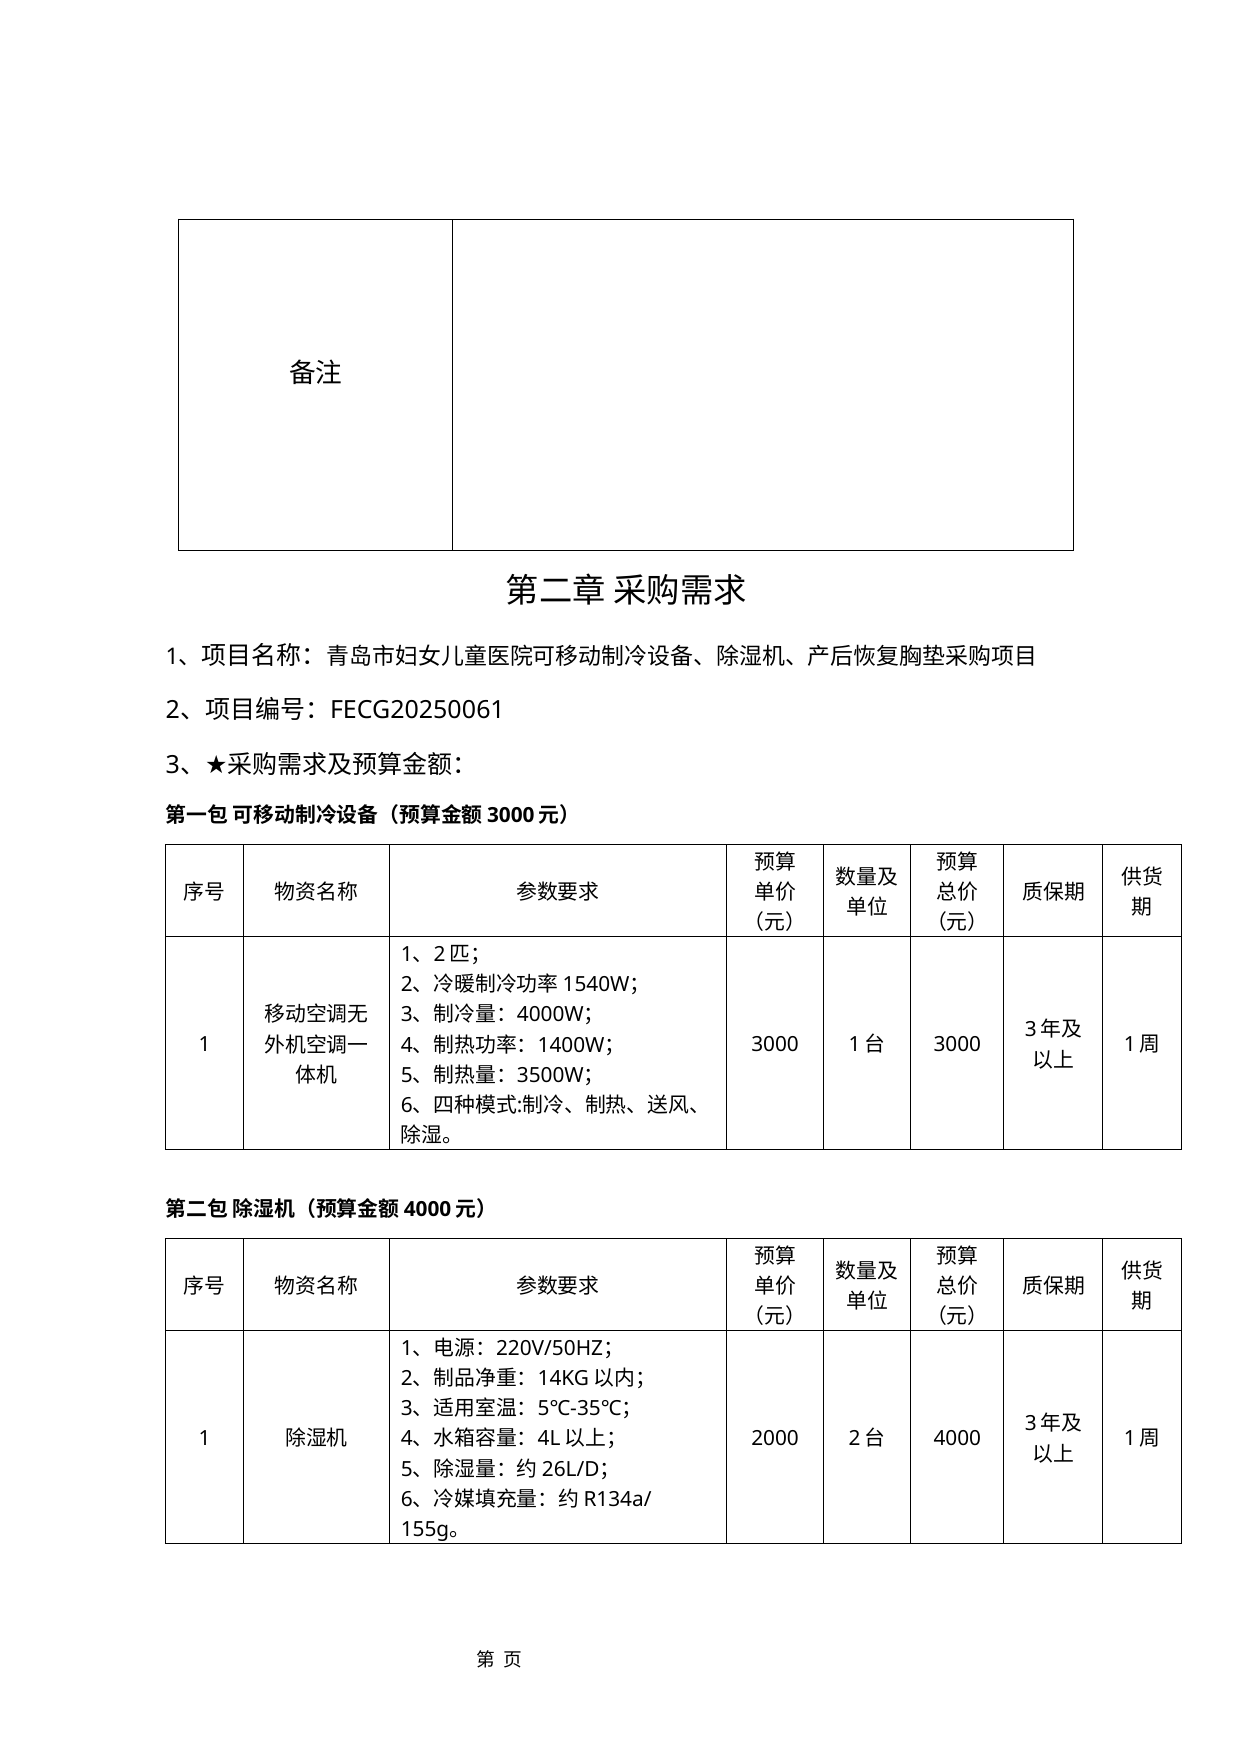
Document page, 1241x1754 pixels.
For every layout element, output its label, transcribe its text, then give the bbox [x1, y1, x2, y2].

list ★采购需求及预算金额： [165, 744, 1087, 781]
table_header 预算 总价 （元） [911, 1239, 1003, 1330]
table_cell [453, 220, 1073, 550]
list 第一包 可移动制冷设备（预算金额3000元） [165, 799, 1087, 829]
table_header 质保期 [1004, 845, 1102, 936]
list 第二包 除湿机（预算金额4000元） [165, 1193, 1087, 1223]
table_cell 3000 [911, 937, 1003, 1149]
table_cell 1、2匹； 冷暖制冷功率1540W； 制冷量：4000W； 制热功率：1400W； 制热量：3500W； 四种模式:制冷、制热、送风、除湿。 [390, 937, 726, 1149]
table_header 数量及单位 [824, 845, 910, 936]
table_header 预算 单价 （元） [727, 845, 823, 936]
table_cell 1 [166, 1331, 243, 1543]
table_cell 4000 [911, 1331, 1003, 1543]
table_header 参数要求 [390, 1239, 726, 1330]
table_cell 1 [166, 937, 243, 1149]
table_cell 1周 [1103, 937, 1181, 1149]
table_header 物资名称 [244, 845, 389, 936]
table_header 预算 总价 （元） [911, 845, 1003, 936]
table_cell 移动空调无外机空调一体机 [244, 937, 389, 1149]
table_cell 2000 [727, 1331, 823, 1543]
table_header 供货期 [1103, 1239, 1181, 1330]
table_header 序号 [166, 845, 243, 936]
list 项目编号：FECG20250061 [165, 690, 1087, 726]
table_cell 备注 [179, 220, 452, 550]
table_cell 1台 [824, 937, 910, 1149]
table_cell 1周 [1103, 1331, 1181, 1543]
table_cell 3年及以上 [1004, 1331, 1102, 1543]
subtitle 采购需求 [165, 563, 1087, 612]
table_cell 2台 [824, 1331, 910, 1543]
table_header 物资名称 [244, 1239, 389, 1330]
table_header 供货期 [1103, 845, 1181, 936]
table_header 质保期 [1004, 1239, 1102, 1330]
table_cell 除湿机 [244, 1331, 389, 1543]
table_header 数量及单位 [824, 1239, 910, 1330]
table_cell 3年及以上 [1004, 937, 1102, 1149]
table_header 参数要求 [390, 845, 726, 936]
table_cell 电源：220V/50HZ； 制品净重：14KG以内； 适用室温：5℃-35℃； 水箱容量：4L以上； 除湿量：约26L/D； 冷媒填充量：约R134a/155g。 [390, 1331, 726, 1543]
table_header 预算 单价 （元） [727, 1239, 823, 1330]
table_header 序号 [166, 1239, 243, 1330]
list 项目名称：青岛市妇女儿童医院可移动制冷设备、除湿机、产后恢复胸垫采购项目 [165, 636, 1087, 672]
table_cell 3000 [727, 937, 823, 1149]
